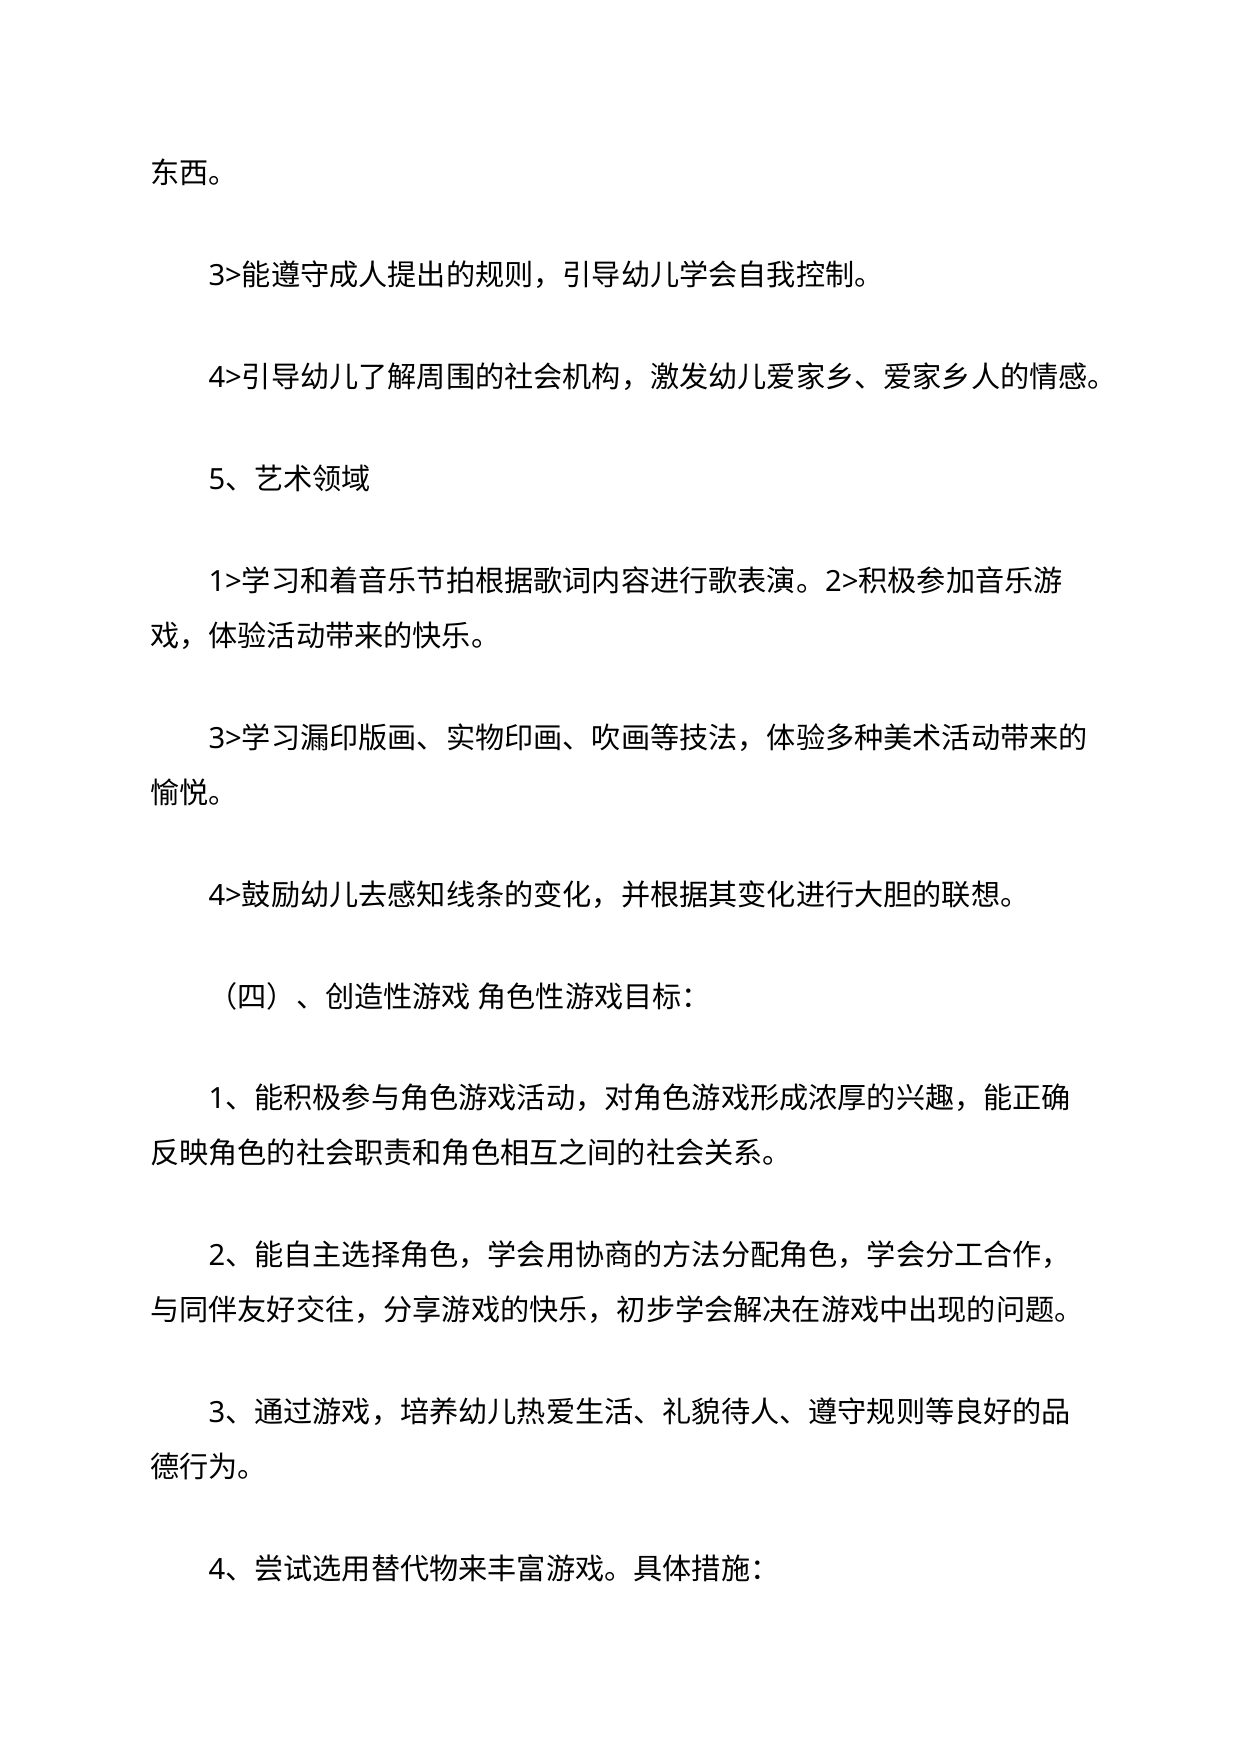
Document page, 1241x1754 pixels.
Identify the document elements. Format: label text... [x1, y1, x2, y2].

text （四）、创造性游戏 角色性游戏目标： [150, 973, 1090, 1016]
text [150, 150, 1090, 192]
text 5、艺术领域 [150, 456, 1090, 498]
text 1>学习和着音乐节拍根据歌词内容进行歌表演。2>积极参加音乐游戏，体验活动带来的快乐。 [150, 558, 1090, 655]
text 4>引导幼儿了解周围的社会机构，激发幼儿爱家乡、爱家乡人的情感。 [150, 354, 1090, 396]
text 4>鼓励幼儿去感知线条的变化，并根据其变化进行大胆的联想。 [150, 871, 1090, 914]
text 2、能自主选择角色，学会用协商的方法分配角色，学会分工合作，与同伴友好交往，分享游戏的快乐，初步学会解决在游戏中出现的问题。 [150, 1232, 1090, 1329]
text 4、尝试选用替代物来丰富游戏。具体措施： [150, 1545, 1090, 1588]
text 3、通过游戏，培养幼儿热爱生活、礼貌待人、遵守规则等良好的品德行为。 [150, 1388, 1090, 1486]
text 3>学习漏印版画、实物印画、吹画等技法，体验多种美术活动带来的愉悦。 [150, 714, 1090, 812]
text 3>能遵守成人提出的规则，引导幼儿学会自我控制。 [150, 252, 1090, 294]
text 1、能积极参与角色游戏活动，对角色游戏形成浓厚的兴趣，能正确反映角色的社会职责和角色相互之间的社会关系。 [150, 1075, 1090, 1172]
